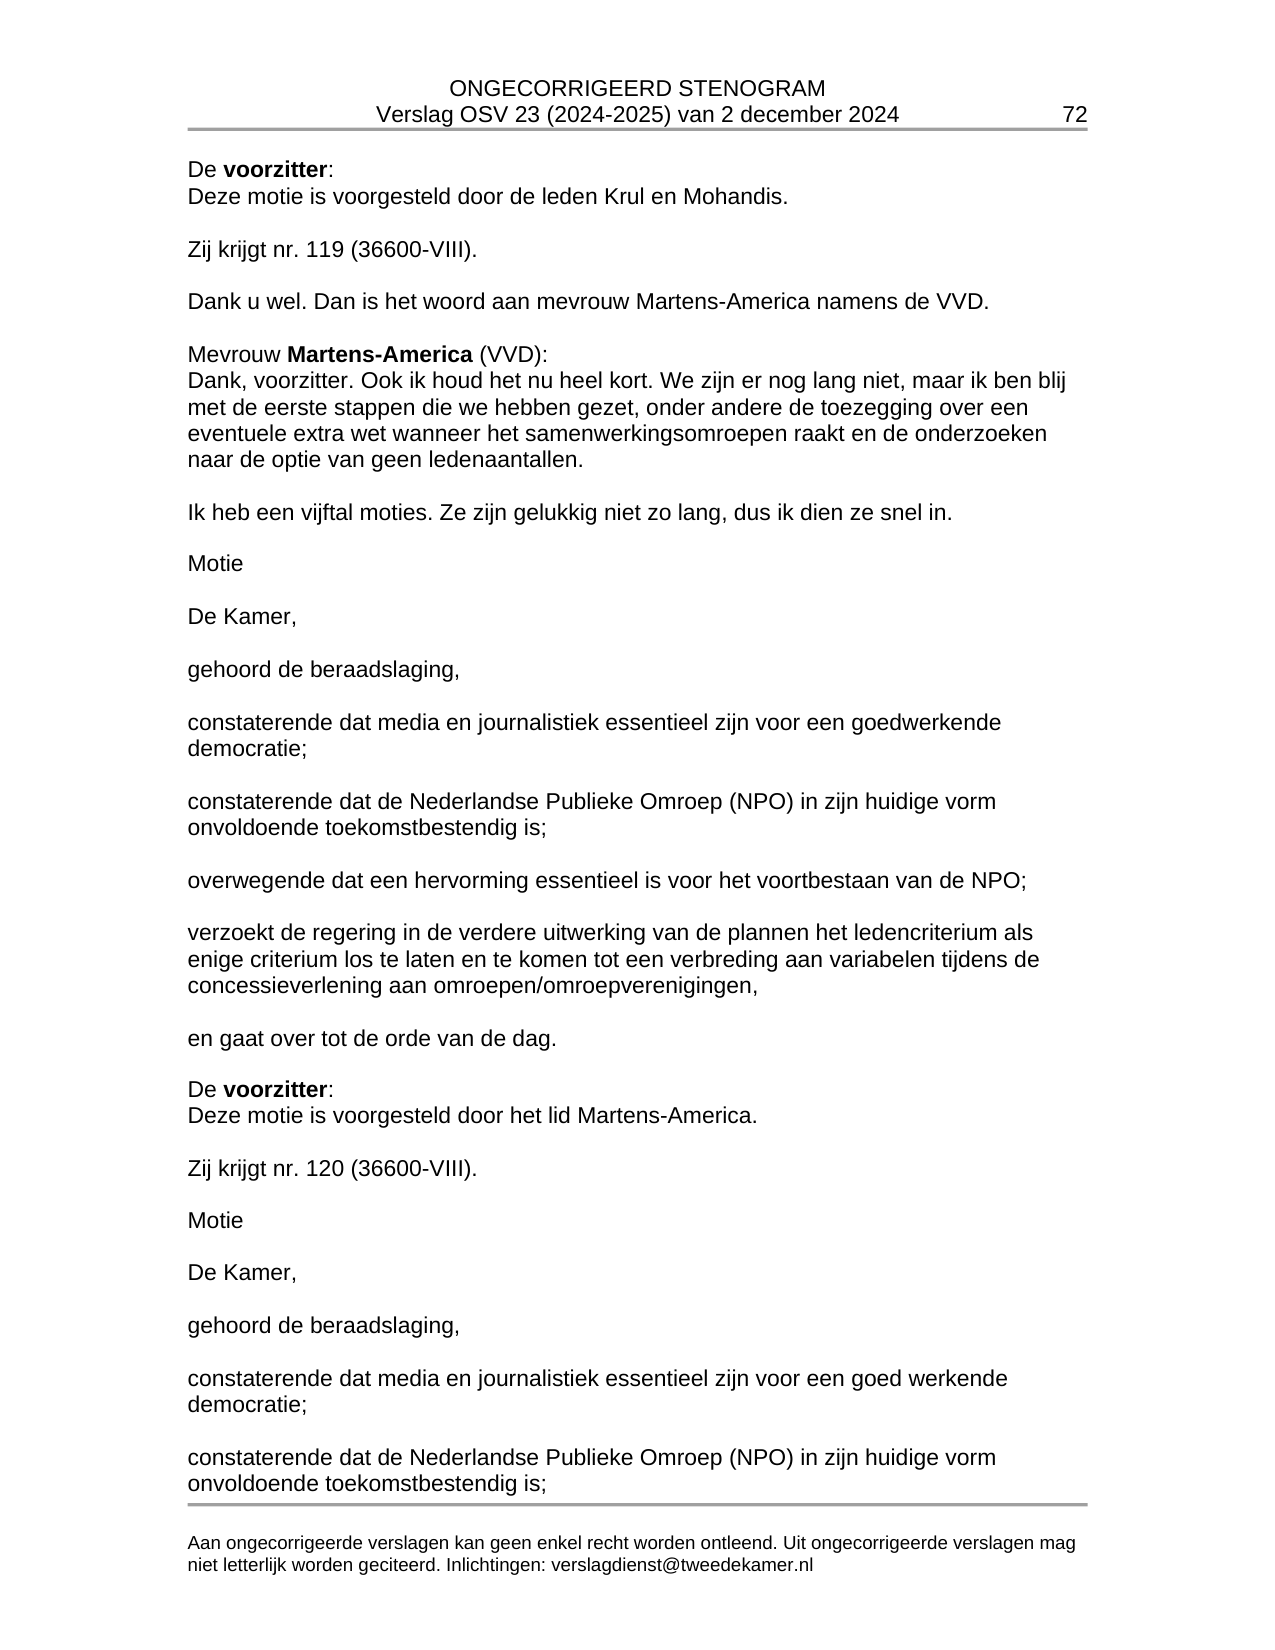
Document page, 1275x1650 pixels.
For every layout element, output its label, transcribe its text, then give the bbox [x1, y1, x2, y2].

text Motie De Kamer, gehoord de beraadslaging, constaterende dat media en journalistiek essentieel zijn voor een goedwerkende democratie; constaterende dat de Nederlandse Publieke Omroep (NPO) in zijn huidige vorm onvoldoende toekomstbestendig is; overwegende dat een hervorming essentieel is voor het voortbestaan van de NPO; verzoekt de regering in de verdere uitwerking van de plannen het ledencriterium als enige criterium los te laten en te komen tot een verbreding aan variabelen tijdens de concessieverlening aan omroepen/omroepverenigingen, en gaat over tot de orde van de dag. [187, 550, 1087, 1051]
text De voorzitter: Deze motie is voorgesteld door het lid Martens-America. Zij krijgt nr. 120 (36600-VIII). [187, 1076, 1087, 1182]
text De voorzitter: Deze motie is voorgesteld door de leden Krul en Mohandis. Zij krijgt nr. 119 (36600-VIII). Dank u wel. Dan is het woord aan mevrouw Martens-America namens de VVD. Mevrouw Martens-America (VVD): Dank, voorzitter. Ook ik houd het nu heel kort. We zijn er nog lang niet, maar ik ben blij met de eerste stappen die we hebben gezet, onder andere de toezegging over een eventuele extra wet wanneer het samenwerkingsomroepen raakt en de onderzoeken naar de optie van geen ledenaantallen. Ik heb een vijftal moties. Ze zijn gelukkig niet zo lang, dus ik dien ze snel in. [187, 156, 1087, 525]
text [187, 1207, 1087, 1496]
